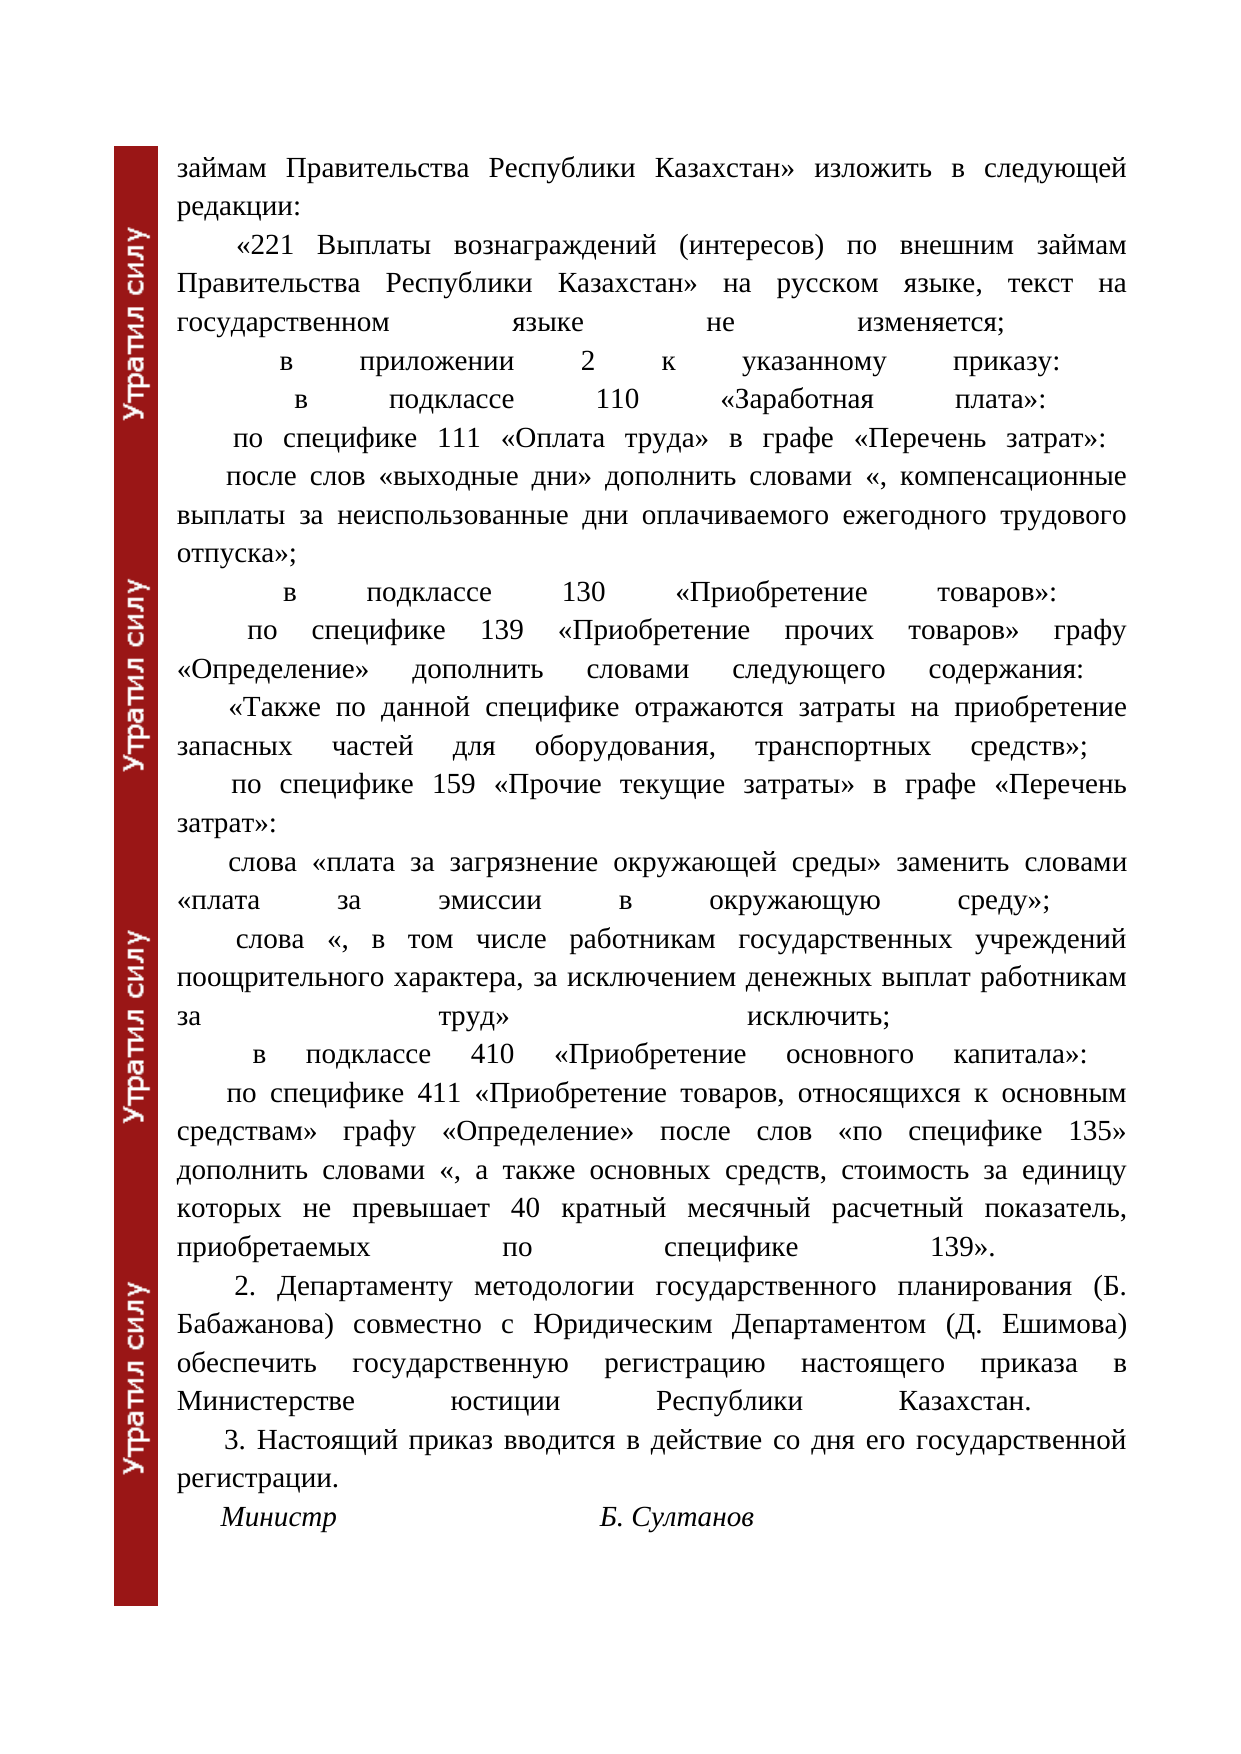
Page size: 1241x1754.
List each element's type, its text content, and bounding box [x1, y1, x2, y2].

picture [114, 146, 158, 150]
text Министр Б. Султанов [112, 1499, 1128, 1532]
picture [114, 1494, 158, 1499]
picture [114, 1532, 158, 1606]
